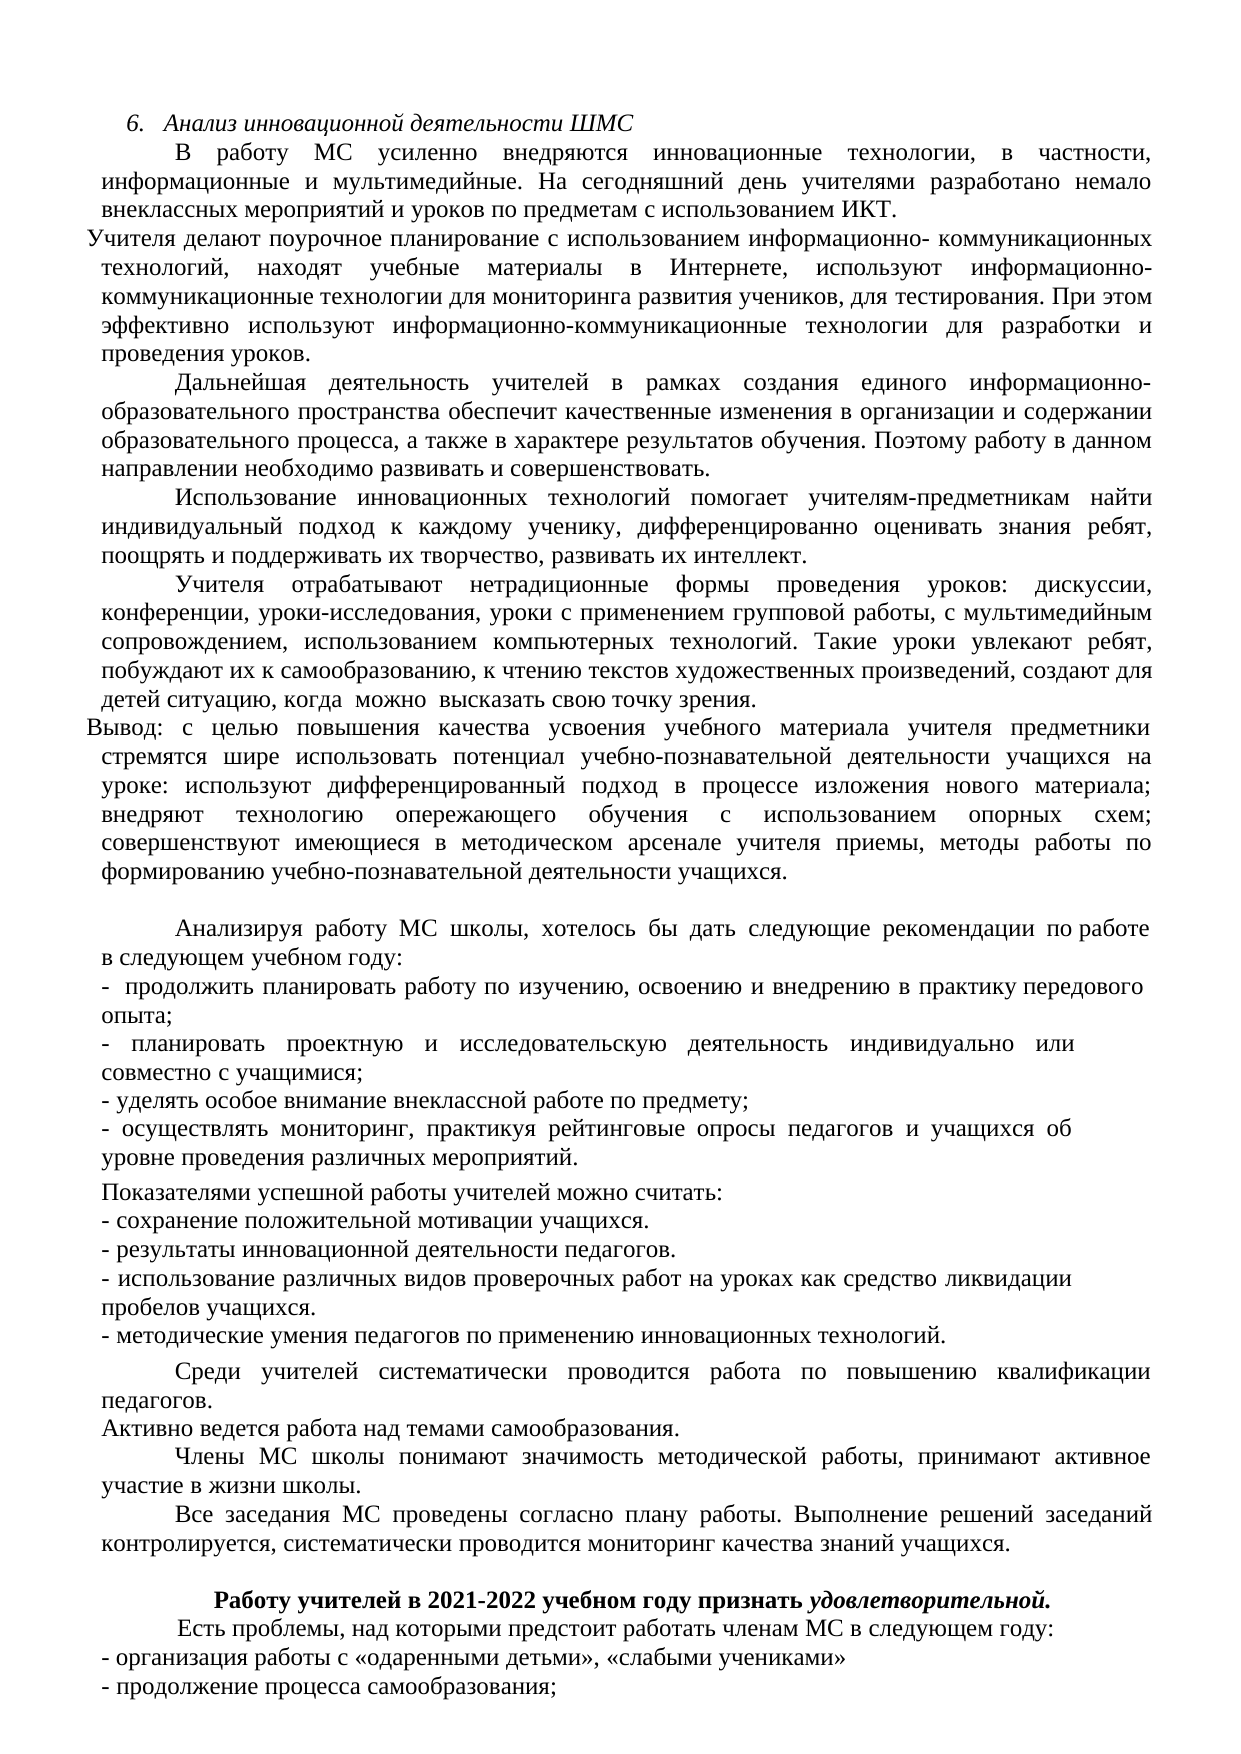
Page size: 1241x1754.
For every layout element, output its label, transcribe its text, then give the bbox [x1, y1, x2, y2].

text Показателями успешной работы учителей можно считать: [101, 1177, 1163, 1206]
list организация работы с «одаренными детьми», «слабыми учениками» [101, 1643, 1163, 1672]
text В работу МС усиленно внедряются инновационные технологии, в частности, информационные и мультимедийные. На сегодняшний день учителями разработано немало внеклассных мероприятий и уроков по предметам с использованием ИКТ. [101, 137, 1152, 223]
text Активно ведется работа над темами самообразования. [101, 1413, 1163, 1442]
text Дальнейшая деятельность учителей в рамках создания единого информационно- образовательного пространства обеспечит качественные изменения в организации и содержании образовательного процесса, а также в характере результатов обучения. Поэтому работу в данном направлении необходимо развивать и совершенствовать. [101, 367, 1152, 482]
text Члены МС школы понимают значимость методической работы, принимают активное участие в жизни школы. [101, 1442, 1151, 1499]
text Среди учителей систематически проводится работа по повышению квалификации педагогов. [101, 1356, 1151, 1413]
text Использование инновационных технологий помогает учителям-предметникам найти индивидуальный подход к каждому ученику, дифференцированно оценивать знания ребят, поощрять и поддерживать их творчество, развивать их интеллект. [101, 482, 1152, 568]
list использование различных видов проверочных работ на уроках как средство ликвидации пробелов учащихся. [101, 1263, 1151, 1321]
list результаты инновационной деятельности педагогов. [101, 1235, 1163, 1263]
list сохранение положительной мотивации учащихся. [101, 1206, 1163, 1234]
text Учителя отрабатывают нетрадиционные формы проведения уроков: дискуссии, конференции, уроки-исследования, уроки с применением групповой работы, с мультимедийным сопровождением, использованием компьютерных технологий. Такие уроки увлекают ребят, побуждают их к самообразованию, к чтению текстов художественных произведений, создают для детей ситуацию, когда можно высказать свою точку зрения. [101, 569, 1152, 712]
text Есть проблемы, над которыми предстоит работать членам МС в следующем году: [73, 1614, 1054, 1643]
text Все заседания МС проведены согласно плану работы. Выполнение решений заседаний контролируется, систематически проводится мониторинг качества знаний учащихся. [101, 1499, 1152, 1557]
list планировать проектную и исследовательскую деятельность индивидуально или совместно с учащимися; [101, 1028, 1151, 1086]
text Вывод: с целью повышения качества усвоения учебного материала учителя предметники стремятся шире использовать потенциал учебно-познавательной деятельности учащихся на уроке: используют дифференцированный подход в процессе изложения нового материала; внедряют технологию опережающего обучения с использованием опорных схем; совершенствуют имеющиеся в методическом арсенале учителя приемы, методы работы по формированию учебно-познавательной деятельности учащихся. [86, 712, 1151, 885]
list продолжение процесса самообразования; [101, 1672, 1163, 1700]
list осуществлять мониторинг, практикуя рейтинговые опросы педагогов и учащихся об уровне проведения различных мероприятий. [101, 1114, 1151, 1171]
text Учителя делают поурочное планирование с использованием информационно- коммуникационных технологий, находят учебные материалы в Интернете, используют информационно-коммуникационные технологии для мониторинга развития учеников, для тестирования. При этом эффективно используют информационно-коммуникационные технологии для разработки и проведения уроков. [86, 223, 1152, 367]
list методические умения педагогов по применению инновационных технологий. [101, 1321, 1163, 1349]
list уделять особое внимание внеклассной работе по предмету; [101, 1086, 1163, 1114]
list продолжить планировать работу по изучению, освоению и внедрению в практику передового опыта; [101, 971, 1152, 1028]
text Работу учителей в 2021-2022 учебном году признать удовлетворительной. [101, 1585, 1051, 1614]
list Анализ инновационной деятельности ШМС [126, 108, 1163, 137]
text Анализируя работу МС школы, хотелось бы дать следующие рекомендации по работе в следующем учебном году: [101, 913, 1163, 971]
